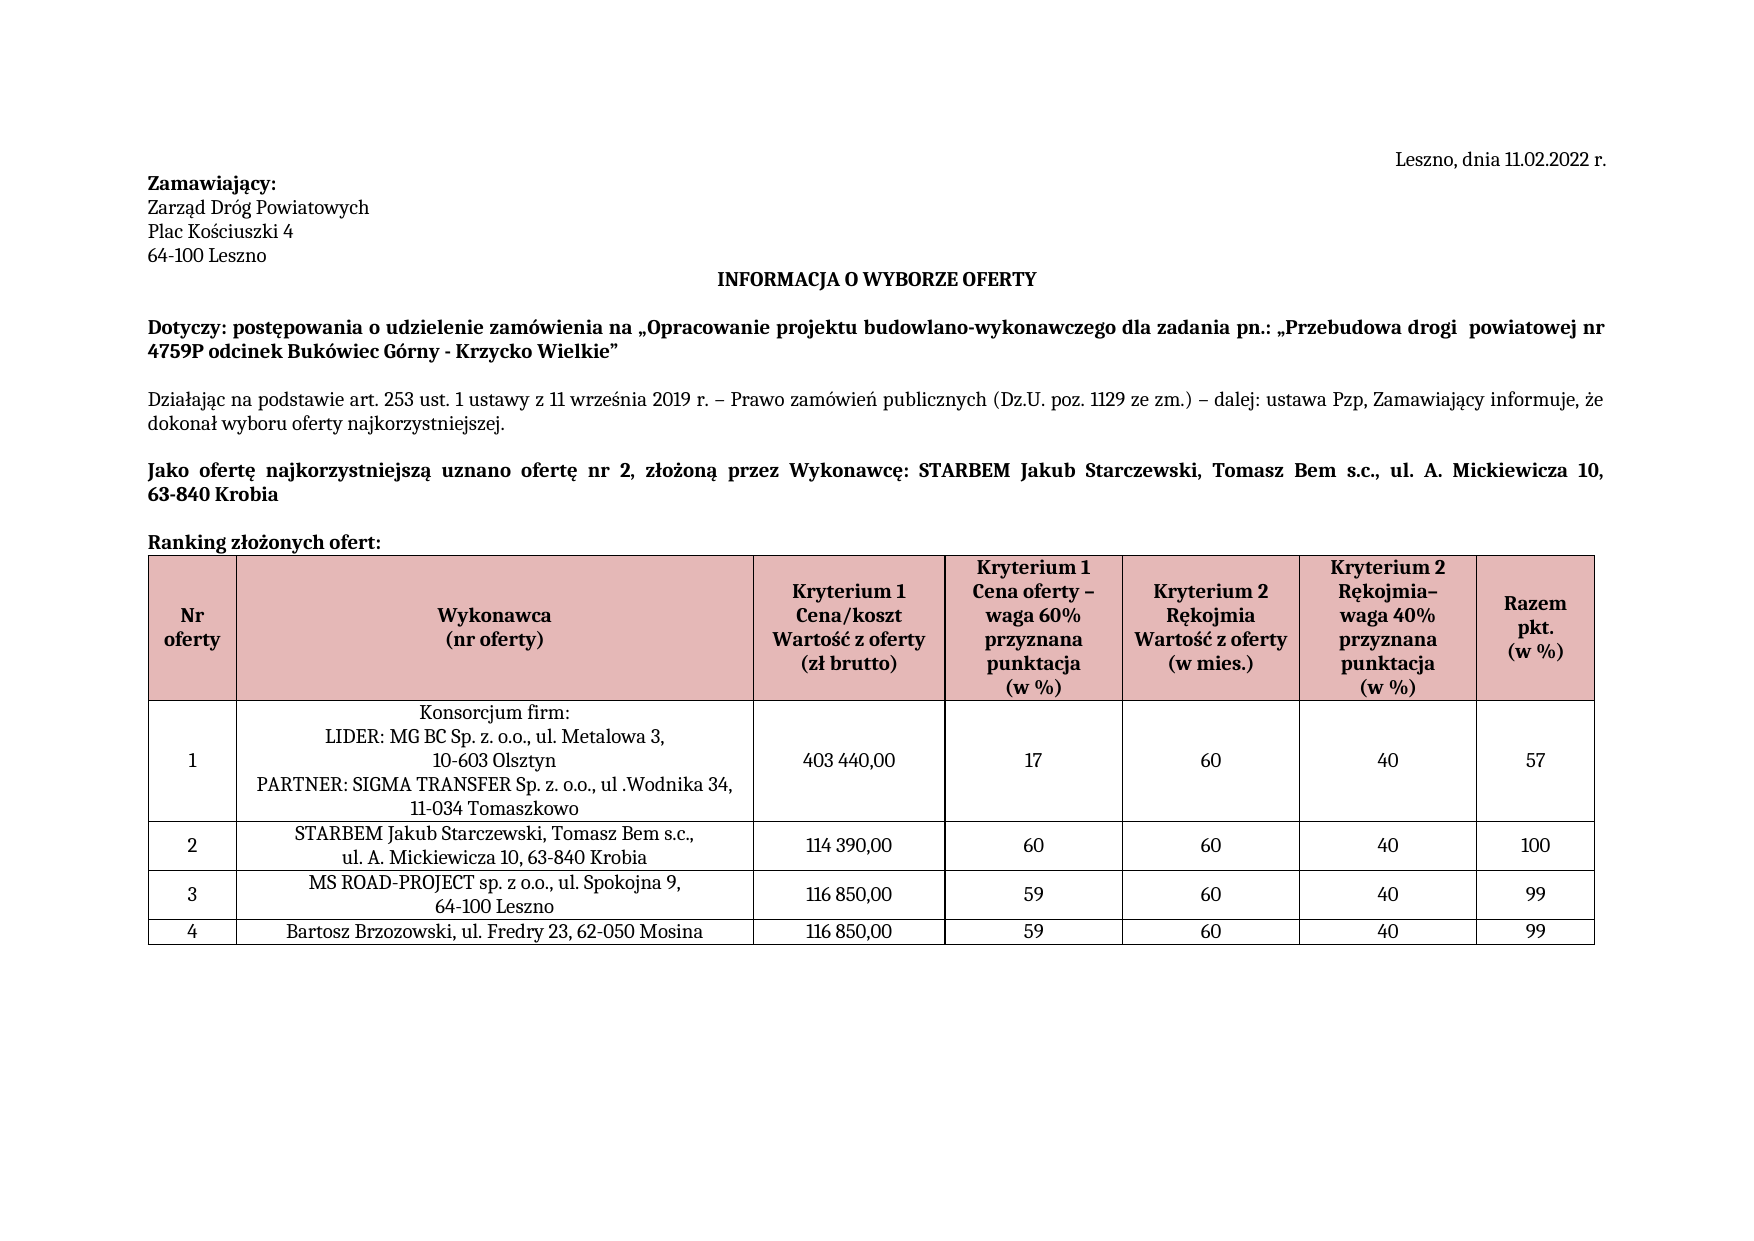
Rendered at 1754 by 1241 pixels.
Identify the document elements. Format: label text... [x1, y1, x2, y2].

table_cell MS ROAD-PROJECT sp. z o.o., ul. Spokojna 9, 64-100 Leszno [237, 871, 753, 918]
table_cell Bartosz Brzozowski, ul. Fredry 23, 62-050 Mosina [237, 920, 753, 943]
table_cell 403 440,00 [754, 701, 944, 821]
text Zamawiający: [148, 172, 1606, 196]
table_header Razem pkt. (w %) [1477, 556, 1594, 700]
table_cell 40 [1300, 871, 1476, 918]
table_cell 116 850,00 [754, 920, 944, 943]
table_cell 17 [946, 701, 1122, 821]
table_header Kryterium 2 Rękojmia– waga 40% przyznana punktacja (w %) [1300, 556, 1476, 700]
table_header Kryterium 1 Cena oferty – waga 60% przyznana punktacja (w %) [946, 556, 1122, 700]
table_cell Konsorcjum firm: LIDER: MG BC Sp. z. o.o., ul. Metalowa 3, 10-603 Olsztyn PARTNER: SIGMA TRANSFER Sp. z. o.o., ul .Wodnika 34, 11-034 Tomaszkowo [237, 701, 753, 821]
table_cell 57 [1477, 701, 1594, 821]
table_cell 60 [1123, 701, 1299, 821]
text 64-100 Leszno [148, 243, 1606, 267]
table_cell 40 [1300, 920, 1476, 943]
table_cell 60 [1123, 871, 1299, 918]
table_cell 60 [1123, 920, 1299, 943]
table_cell 60 [1123, 822, 1299, 869]
table_cell 40 [1300, 822, 1476, 869]
text Zarząd Dróg Powiatowych [148, 196, 1606, 219]
table_cell 114 390,00 [754, 822, 944, 869]
table_cell 100 [1477, 822, 1594, 869]
text Plac Kościuszki 4 [148, 219, 1606, 243]
table_cell 40 [1300, 701, 1476, 821]
table_cell STARBEM Jakub Starczewski, Tomasz Bem s.c., ul. A. Mickiewicza 10, 63-840 Krobia [237, 822, 753, 869]
table_cell 99 [1477, 920, 1594, 943]
text Jako ofertę najkorzystniejszą uznano ofertę nr 2, złożoną przez Wykonawcę: STARBEM Jakub Starczewski, Tomasz Bem s.c., ul. A. Mickiewicza 10, 63-840 Krobia [148, 459, 1606, 507]
text Ranking złożonych ofert: [148, 531, 1606, 555]
table_cell 59 [946, 871, 1122, 918]
table_cell 59 [946, 920, 1122, 943]
table_cell 116 850,00 [754, 871, 944, 918]
table_header Kryterium 2 Rękojmia Wartość z oferty (w mies.) [1123, 556, 1299, 700]
text Działając na podstawie art. 253 ust. 1 ustawy z 11 września 2019 r. – Prawo zamówień publicznych (Dz.U. poz. 1129 ze zm.) – dalej: ustawa Pzp, Zamawiający informuje, że dokonał wyboru oferty najkorzystniejszej. [148, 387, 1606, 435]
table_cell 99 [1477, 871, 1594, 918]
table_cell 60 [946, 822, 1122, 869]
text Dotyczy: postępowania o udzielenie zamówienia na „Opracowanie projektu budowlano-wykonawczego dla zadania pn.: „Przebudowa drogi powiatowej nr 4759P odcinek Bukówiec Górny - Krzycko Wielkie” [148, 315, 1606, 363]
text INFORMACJA O WYBORZE OFERTY [148, 267, 1606, 291]
table_cell 1 [149, 701, 236, 821]
table_cell 4 [149, 920, 236, 943]
table_cell 3 [149, 871, 236, 918]
table_header Wykonawca (nr oferty) [237, 556, 753, 700]
table_header Nr oferty [149, 556, 236, 700]
table_cell 2 [149, 822, 236, 869]
table_header Kryterium 1 Cena/koszt Wartość z oferty (zł brutto) [754, 556, 944, 700]
text Leszno, dnia 11.02.2022 r. [118, 148, 1606, 172]
